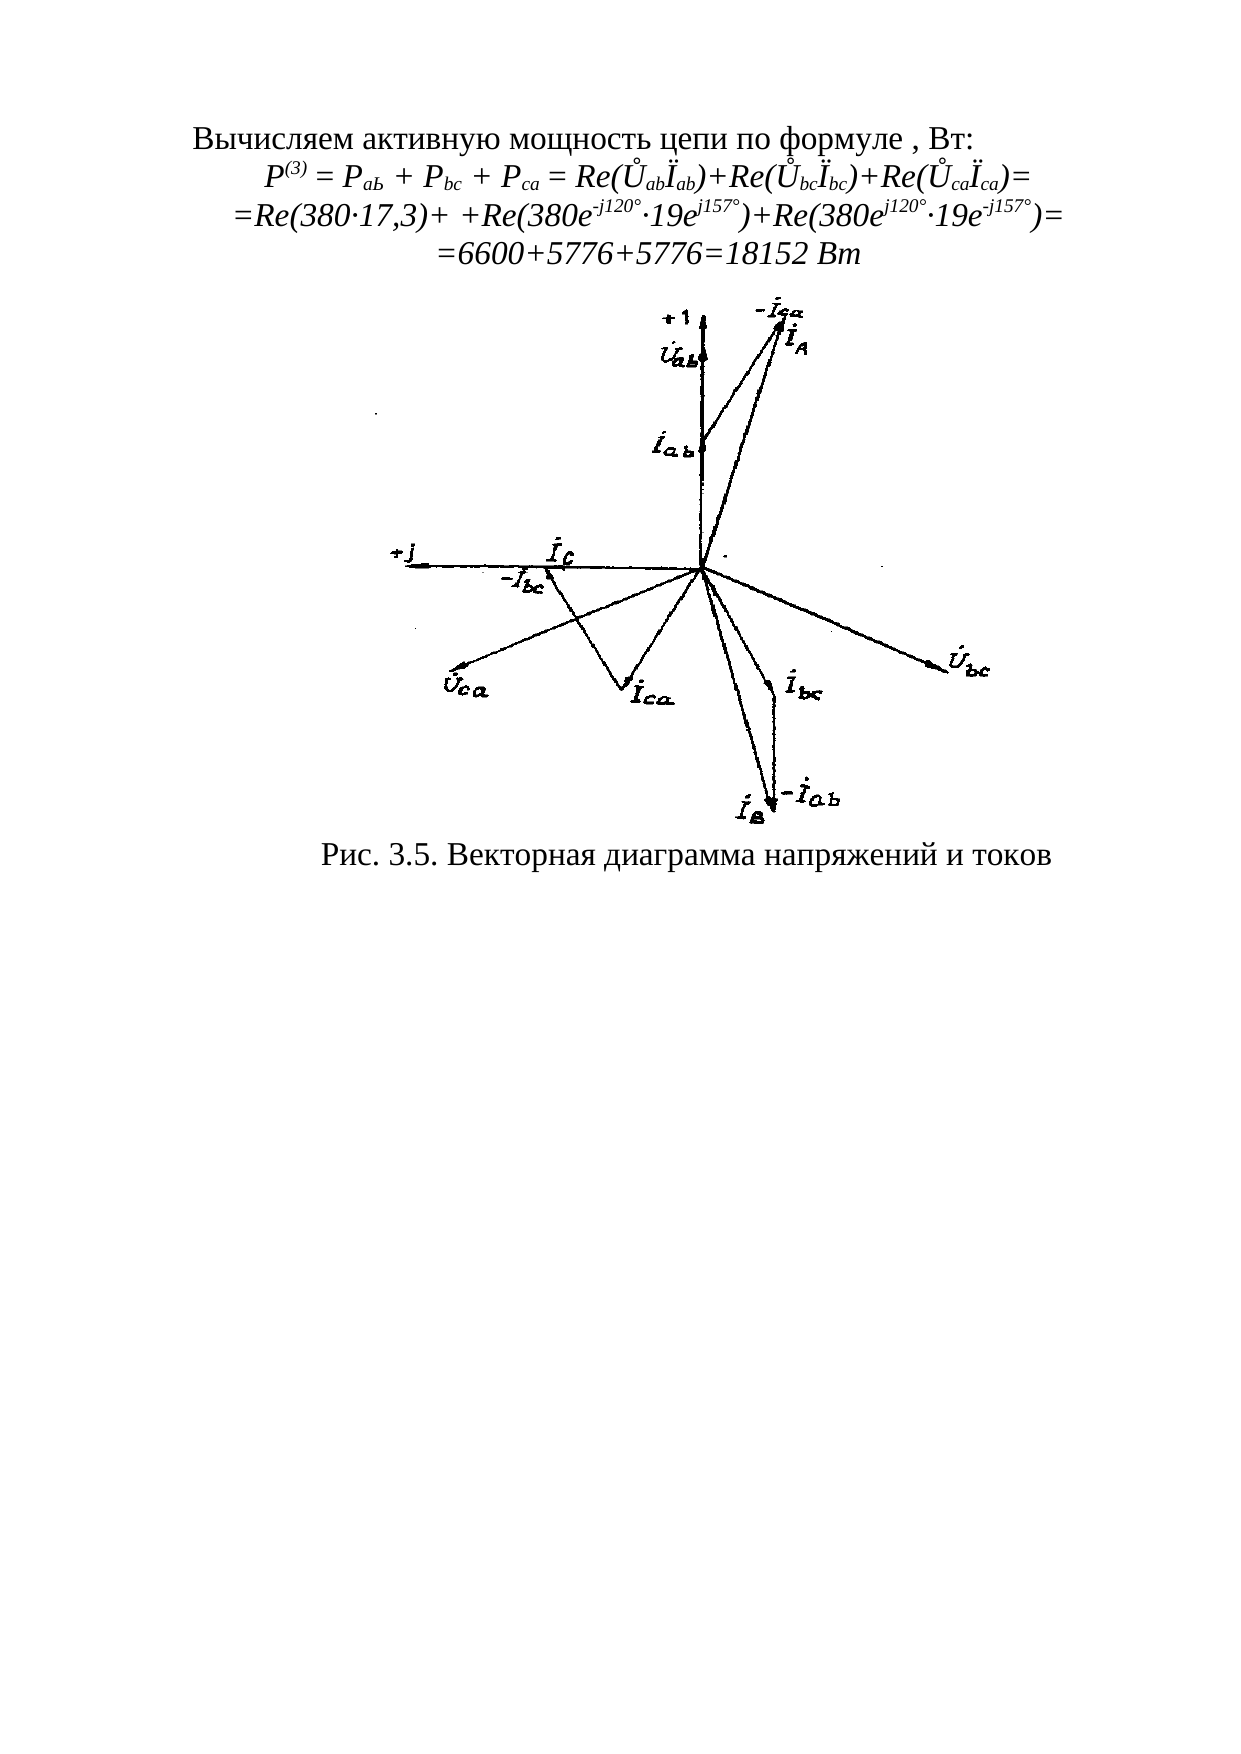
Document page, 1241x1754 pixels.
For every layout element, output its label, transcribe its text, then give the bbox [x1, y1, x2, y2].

text Вычисляем активную мощность цепи по формуле , Вт: [118, 118, 1181, 156]
text Рис. 3.5. Векторная диаграмма напряжений и токов [118, 834, 1181, 872]
picture [374, 271, 999, 834]
text =6600+5776+5776=18152 Вт [118, 233, 1181, 271]
text =Re(380·17,3)+ +Re(380e-j120°·19ej157°)+Re(380ej120°·19e-j157°)= [118, 195, 1181, 233]
text Р(3) = РаЬ + Рbc + Рса = Re(ŮabÏab)+Re(ŮbcÏbc)+Re(ŮcaÏca)= [118, 156, 1181, 195]
